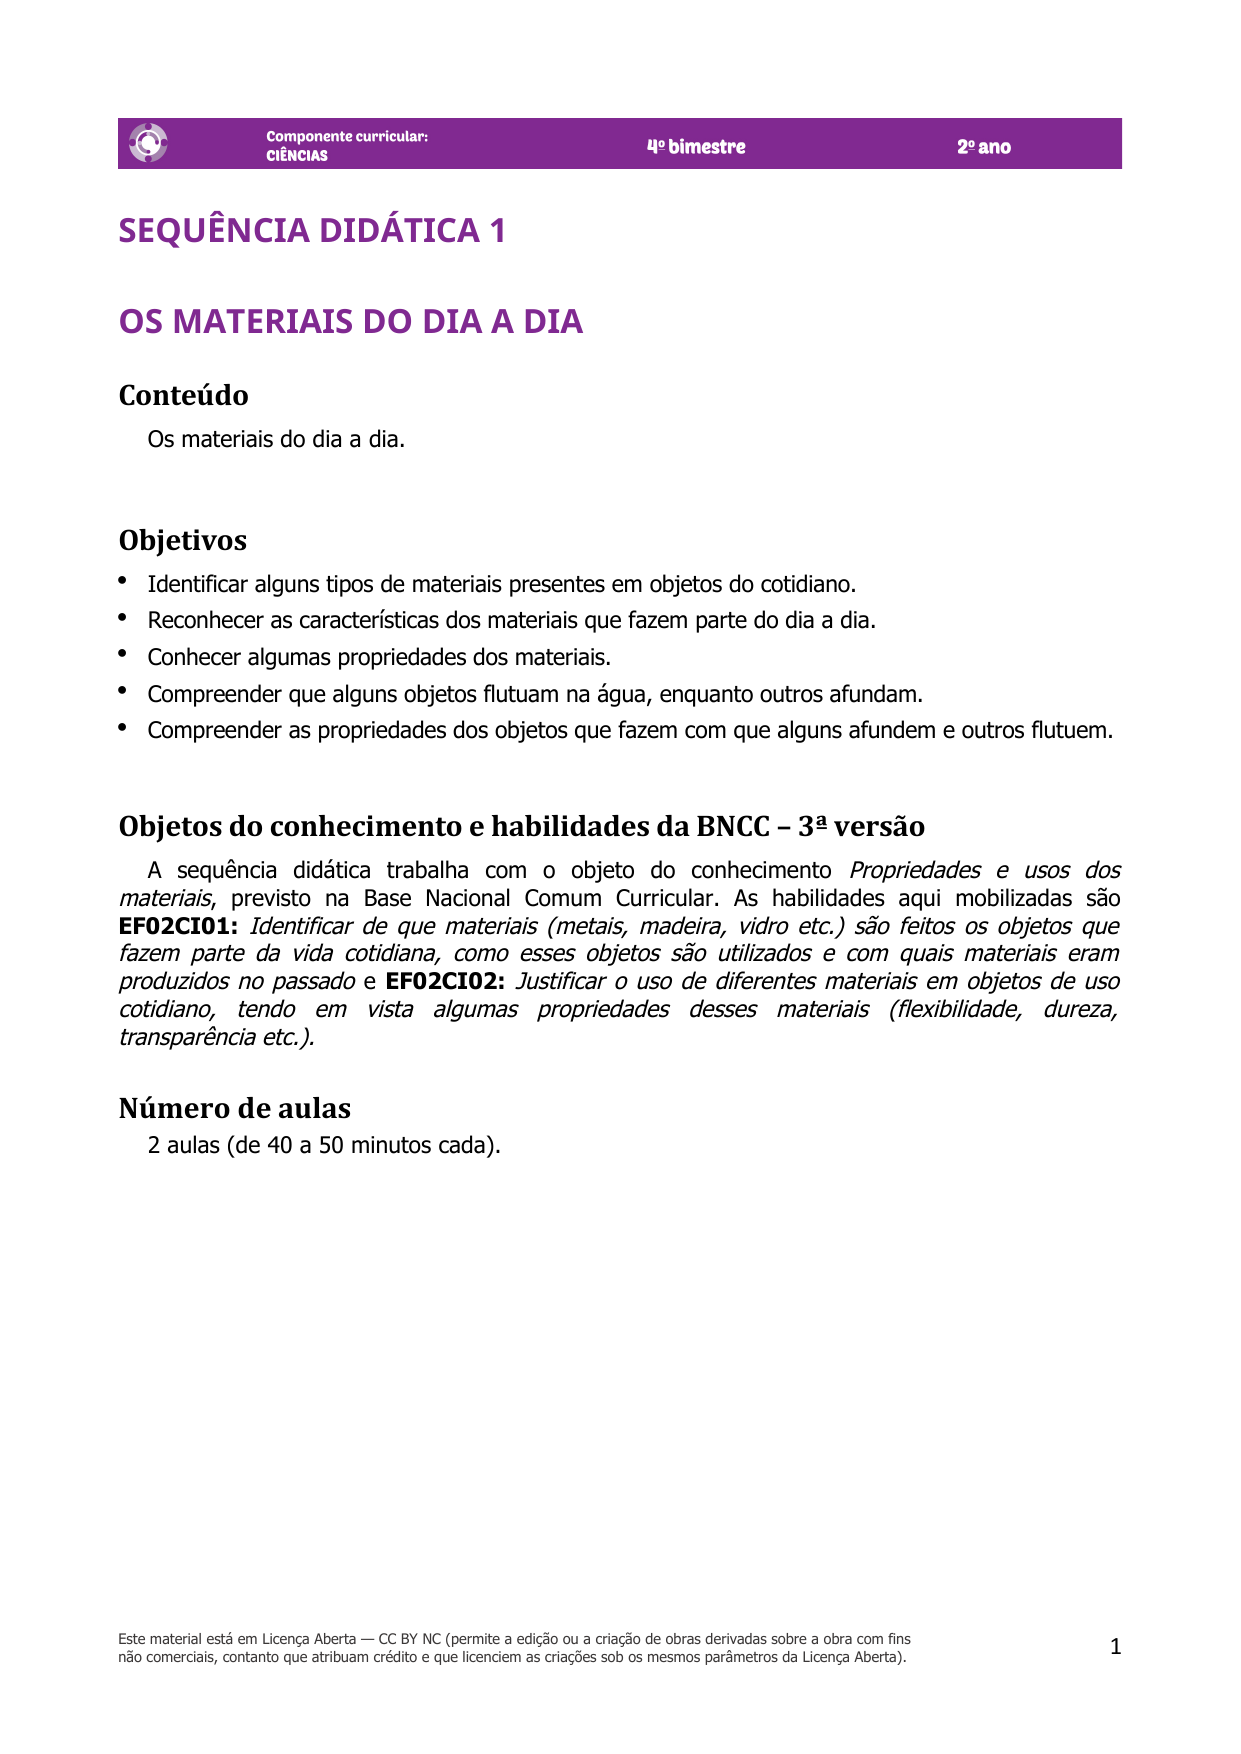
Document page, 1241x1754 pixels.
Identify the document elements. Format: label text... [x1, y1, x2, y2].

text 2 aulas (de 40 a 50 minutos cada). [118, 1131, 1122, 1158]
text Compreender as propriedades dos objetos que fazem com que alguns afundem e outros flutuem. [118, 716, 1122, 744]
text Conteúdo [118, 377, 1122, 412]
text Compreender que alguns objetos flutuam na água, enquanto outros afundam. [118, 679, 1122, 707]
text Objetivos [118, 521, 1122, 557]
text Reconhecer as características dos materiais que fazem parte do dia a dia. [118, 606, 1122, 634]
text Sequência didática 1 [118, 207, 1122, 252]
text OS MATERIAIS DO DIA A DIA [118, 298, 1122, 343]
text Conhecer algumas propriedades dos materiais. [118, 642, 1122, 670]
text Identificar alguns tipos de materiais presentes em objetos do cotidiano. [118, 569, 1122, 597]
text Objetos do conhecimento e habilidades da BNCC – 3ª versão [118, 808, 1122, 843]
text A sequência didática trabalha com o objeto do conhecimento Propriedades e usos dos materiais, previsto na Base Nacional Comum Curricular. As habilidades aqui mobilizadas são EF02CI01: Identificar de que materiais (metais, madeira, vidro etc.) são feitos os objetos que fazem parte da vida cotidiana, como esses objetos são utilizados e com quais materiais eram produzidos no passado e EF02CI02: Justificar o uso de diferentes materiais em objetos de uso cotidiano, tendo em vista algumas propriedades desses materiais (flexibilidade, dureza, transparência etc.). [118, 856, 1122, 1050]
picture [118, 118, 1123, 169]
text Os materiais do dia a dia. [118, 424, 1122, 452]
text Número de aulas [118, 1089, 1122, 1125]
